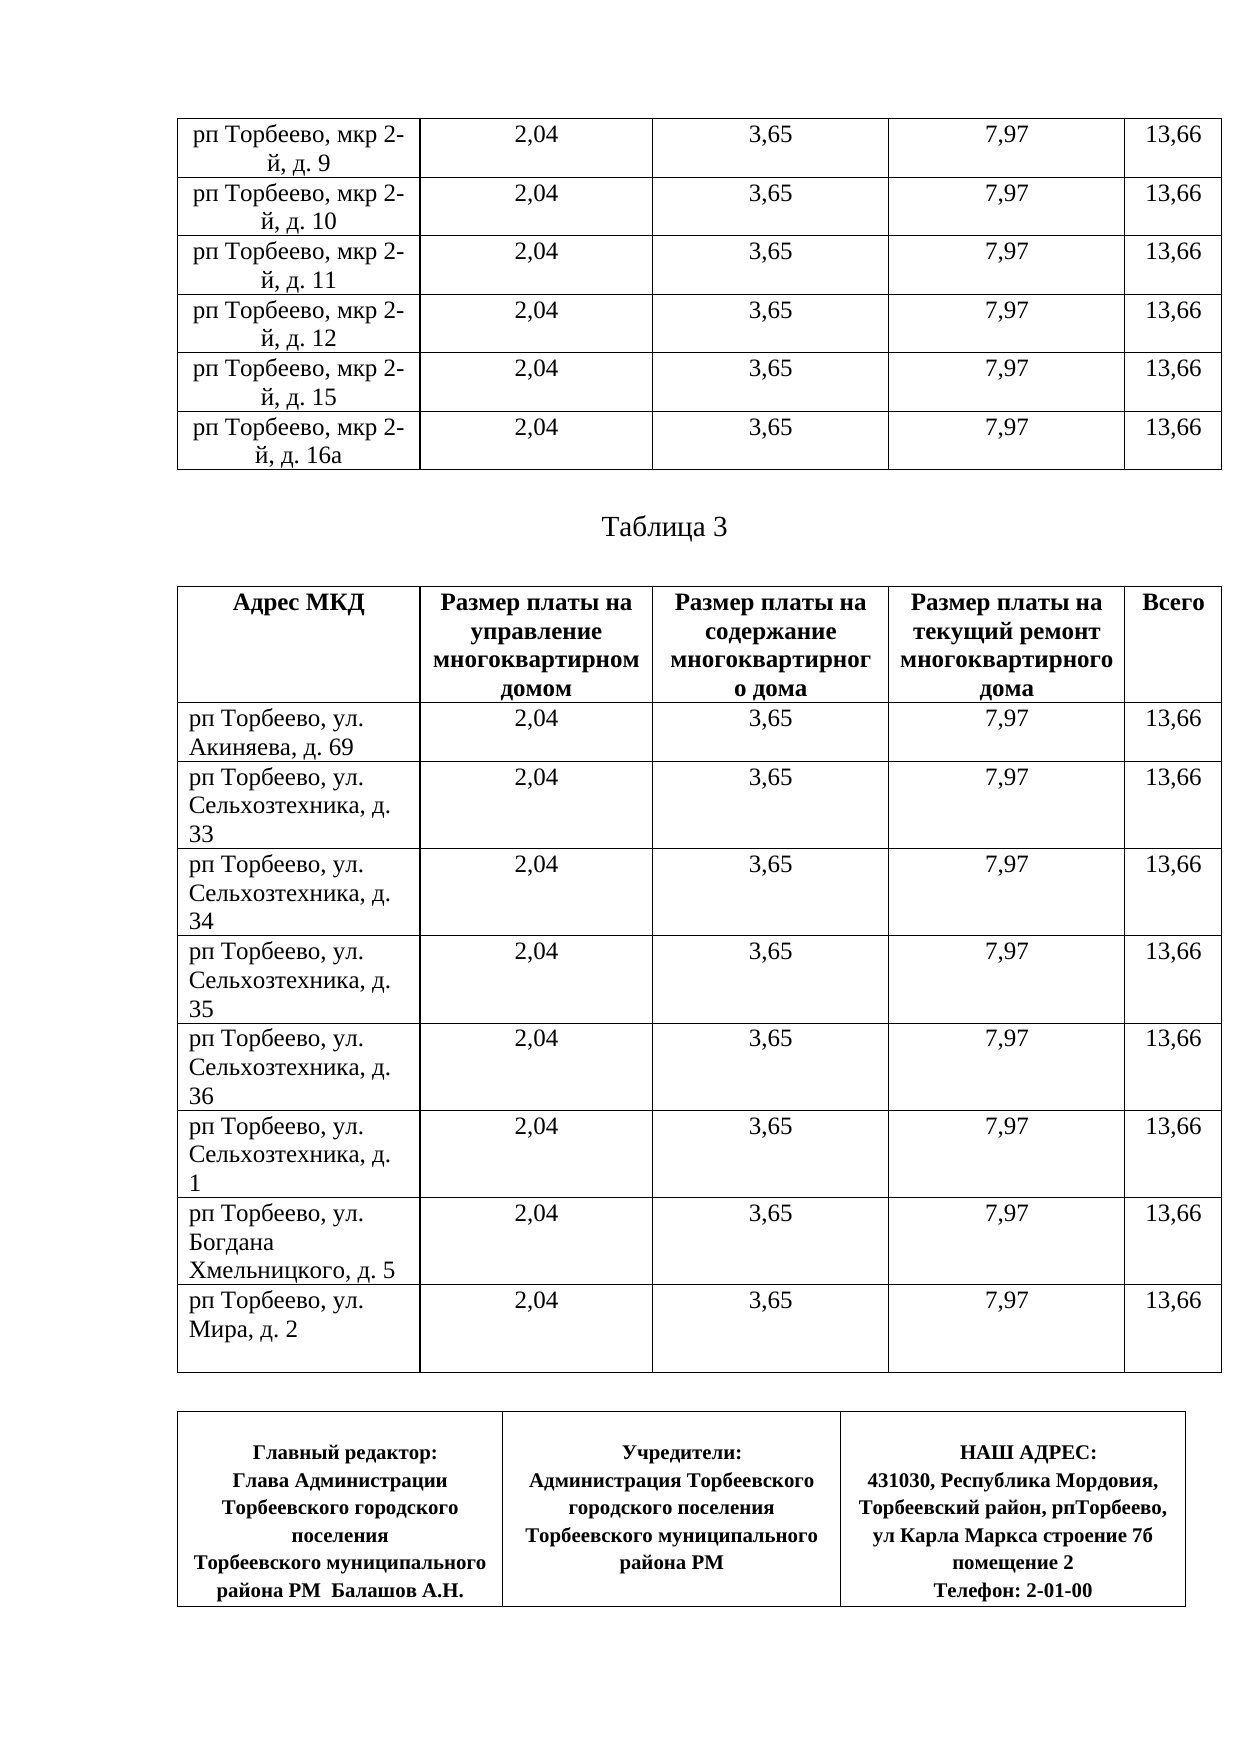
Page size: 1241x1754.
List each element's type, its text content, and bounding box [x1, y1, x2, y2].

table_cell 2,04 [421, 1024, 652, 1110]
table_cell 13,66 [1125, 1198, 1221, 1284]
table_cell 7,97 [889, 353, 1124, 411]
table_cell 13,66 [1125, 1024, 1221, 1110]
table_cell 2,04 [421, 703, 652, 761]
table_cell 13,66 [1125, 1285, 1221, 1372]
table_cell 2,04 [421, 1198, 652, 1284]
table_cell 7,97 [889, 936, 1124, 1022]
table_cell рп Торбеево, ул. Акиняева, д. 69 [178, 703, 419, 761]
table_cell 2,04 [421, 762, 652, 848]
table_header НАШ АДРЕС: 431030, Республика Мордовия, Торбеевский район, рпТорбеево, ул Карла Маркса строение 7б помещение 2 Телефон: 2-01-00 [841, 1412, 1185, 1606]
table_cell 2,04 [421, 412, 652, 469]
table_header Главный редактор: Глава Администрации Торбеевского городского поселения Торбеевского муниципального района РМ Балашов А.Н. [178, 1412, 502, 1606]
table_cell 13,66 [1125, 762, 1221, 848]
table_cell 2,04 [421, 936, 652, 1022]
table_cell 7,97 [889, 1198, 1124, 1284]
table_cell 7,97 [889, 119, 1124, 177]
table_header Размер платы на управление многоквартирном домом [421, 587, 652, 702]
table_cell рп Торбеево, ул. Сельхозтехника, д. 1 [178, 1111, 419, 1197]
table_cell 13,66 [1125, 119, 1221, 177]
table_header Размер платы на текущий ремонт многоквартирного дома [889, 587, 1124, 702]
table_cell 13,66 [1125, 295, 1221, 352]
table_cell 2,04 [421, 119, 652, 177]
table_cell 3,65 [653, 1198, 888, 1284]
table_cell 13,66 [1125, 353, 1221, 411]
table_cell рп Торбеево, ул. Мира, д. 2 [178, 1285, 419, 1372]
table_cell 2,04 [421, 849, 652, 935]
table_cell 7,97 [889, 762, 1124, 848]
table_cell 3,65 [653, 1024, 888, 1110]
table_cell 7,97 [889, 236, 1124, 294]
table_cell 3,65 [653, 1111, 888, 1197]
table_cell рп Торбеево, мкр 2-й, д. 11 [178, 236, 419, 294]
table_cell 3,65 [653, 412, 888, 469]
table_cell 7,97 [889, 178, 1124, 235]
table_cell 13,66 [1125, 412, 1221, 469]
table_cell 2,04 [421, 353, 652, 411]
table_cell 3,65 [653, 1285, 888, 1372]
table_cell 13,66 [1125, 178, 1221, 235]
table_cell рп Торбеево, мкр 2-й, д. 12 [178, 295, 419, 352]
table_header Всего [1125, 587, 1221, 702]
table_cell рп Торбеево, мкр 2-й, д. 10 [178, 178, 419, 235]
table_cell 2,04 [421, 1111, 652, 1197]
table_cell 3,65 [653, 236, 888, 294]
table_cell 2,04 [421, 295, 652, 352]
table_cell 13,66 [1125, 849, 1221, 935]
table_cell 2,04 [421, 236, 652, 294]
table_header Размер платы на содержание многоквартирного дома [653, 587, 888, 702]
table_cell 3,65 [653, 762, 888, 848]
table_cell рп Торбеево, ул. Сельхозтехника, д. 36 [178, 1024, 419, 1110]
table_cell 3,65 [653, 703, 888, 761]
table_cell рп Торбеево, ул. Сельхозтехника, д. 35 [178, 936, 419, 1022]
table_cell рп Торбеево, мкр 2-й, д. 9 [178, 119, 419, 177]
table_cell рп Торбеево, ул. Сельхозтехника, д. 34 [178, 849, 419, 935]
table_cell 7,97 [889, 1024, 1124, 1110]
table_cell 13,66 [1125, 1111, 1221, 1197]
table_cell 3,65 [653, 295, 888, 352]
table_cell рп Торбеево, мкр 2-й, д. 16а [178, 412, 419, 469]
table_header Адрес МКД [178, 587, 419, 702]
text Таблица 3 [177, 509, 1152, 542]
table_cell 7,97 [889, 295, 1124, 352]
table_cell 7,97 [889, 1285, 1124, 1372]
table_cell 3,65 [653, 353, 888, 411]
table_cell 3,65 [653, 849, 888, 935]
table_cell 13,66 [1125, 703, 1221, 761]
table_cell 13,66 [1125, 236, 1221, 294]
table_cell 3,65 [653, 178, 888, 235]
table_cell рп Торбеево, ул. Богдана Хмельницкого, д. 5 [178, 1198, 419, 1284]
table_cell 7,97 [889, 1111, 1124, 1197]
table_cell 2,04 [421, 1285, 652, 1372]
table_cell 13,66 [1125, 936, 1221, 1022]
table_cell 2,04 [421, 178, 652, 235]
table_cell 3,65 [653, 119, 888, 177]
table_cell 7,97 [889, 703, 1124, 761]
table_cell 7,97 [889, 412, 1124, 469]
table_cell рп Торбеево, мкр 2-й, д. 15 [178, 353, 419, 411]
table_cell рп Торбеево, ул. Сельхозтехника, д. 33 [178, 762, 419, 848]
table_header Учредители: Администрация Торбеевского городского поселения Торбеевского муниципального района РМ [503, 1412, 840, 1606]
table_cell 7,97 [889, 849, 1124, 935]
table_cell 3,65 [653, 936, 888, 1022]
